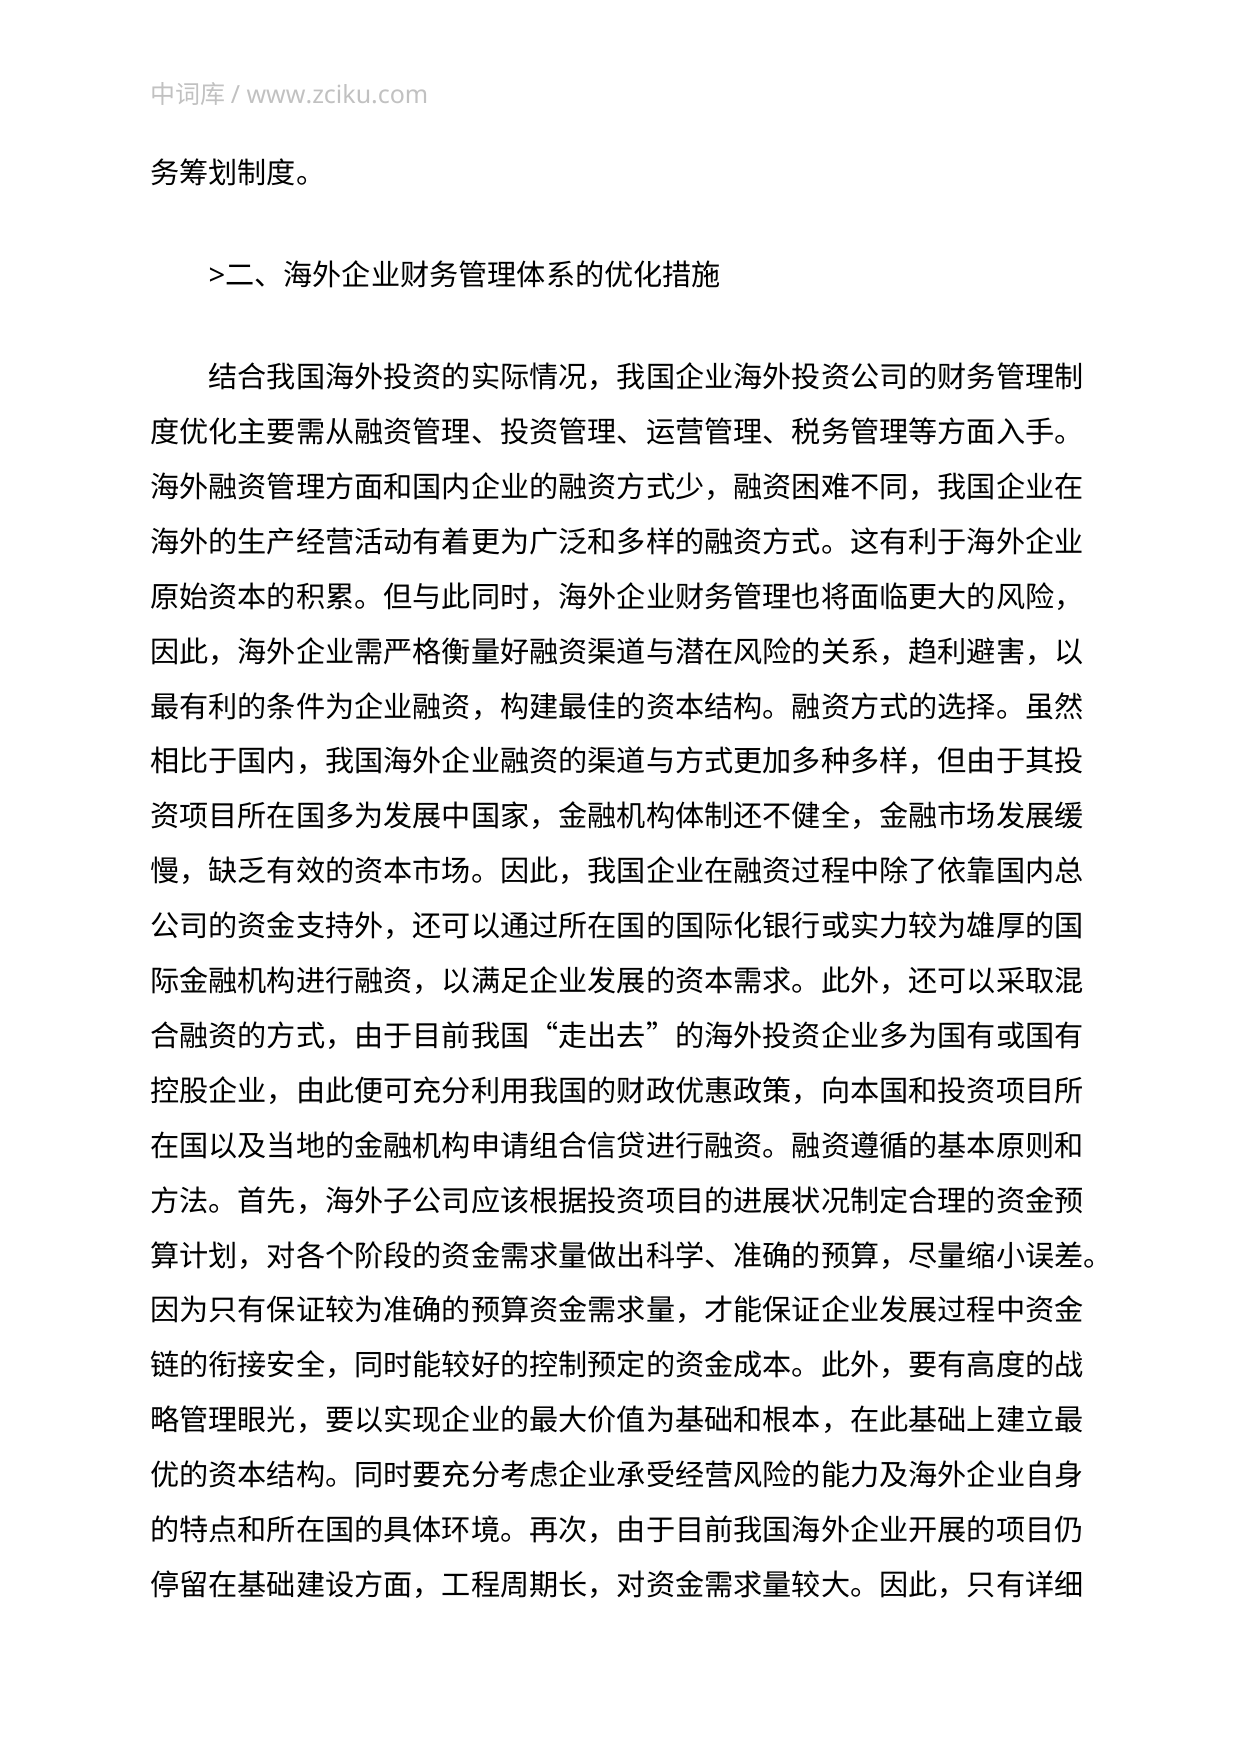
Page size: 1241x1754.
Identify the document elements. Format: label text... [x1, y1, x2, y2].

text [150, 354, 1090, 1604]
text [150, 150, 1090, 192]
text >二、海外企业财务管理体系的优化措施 [150, 252, 1090, 294]
